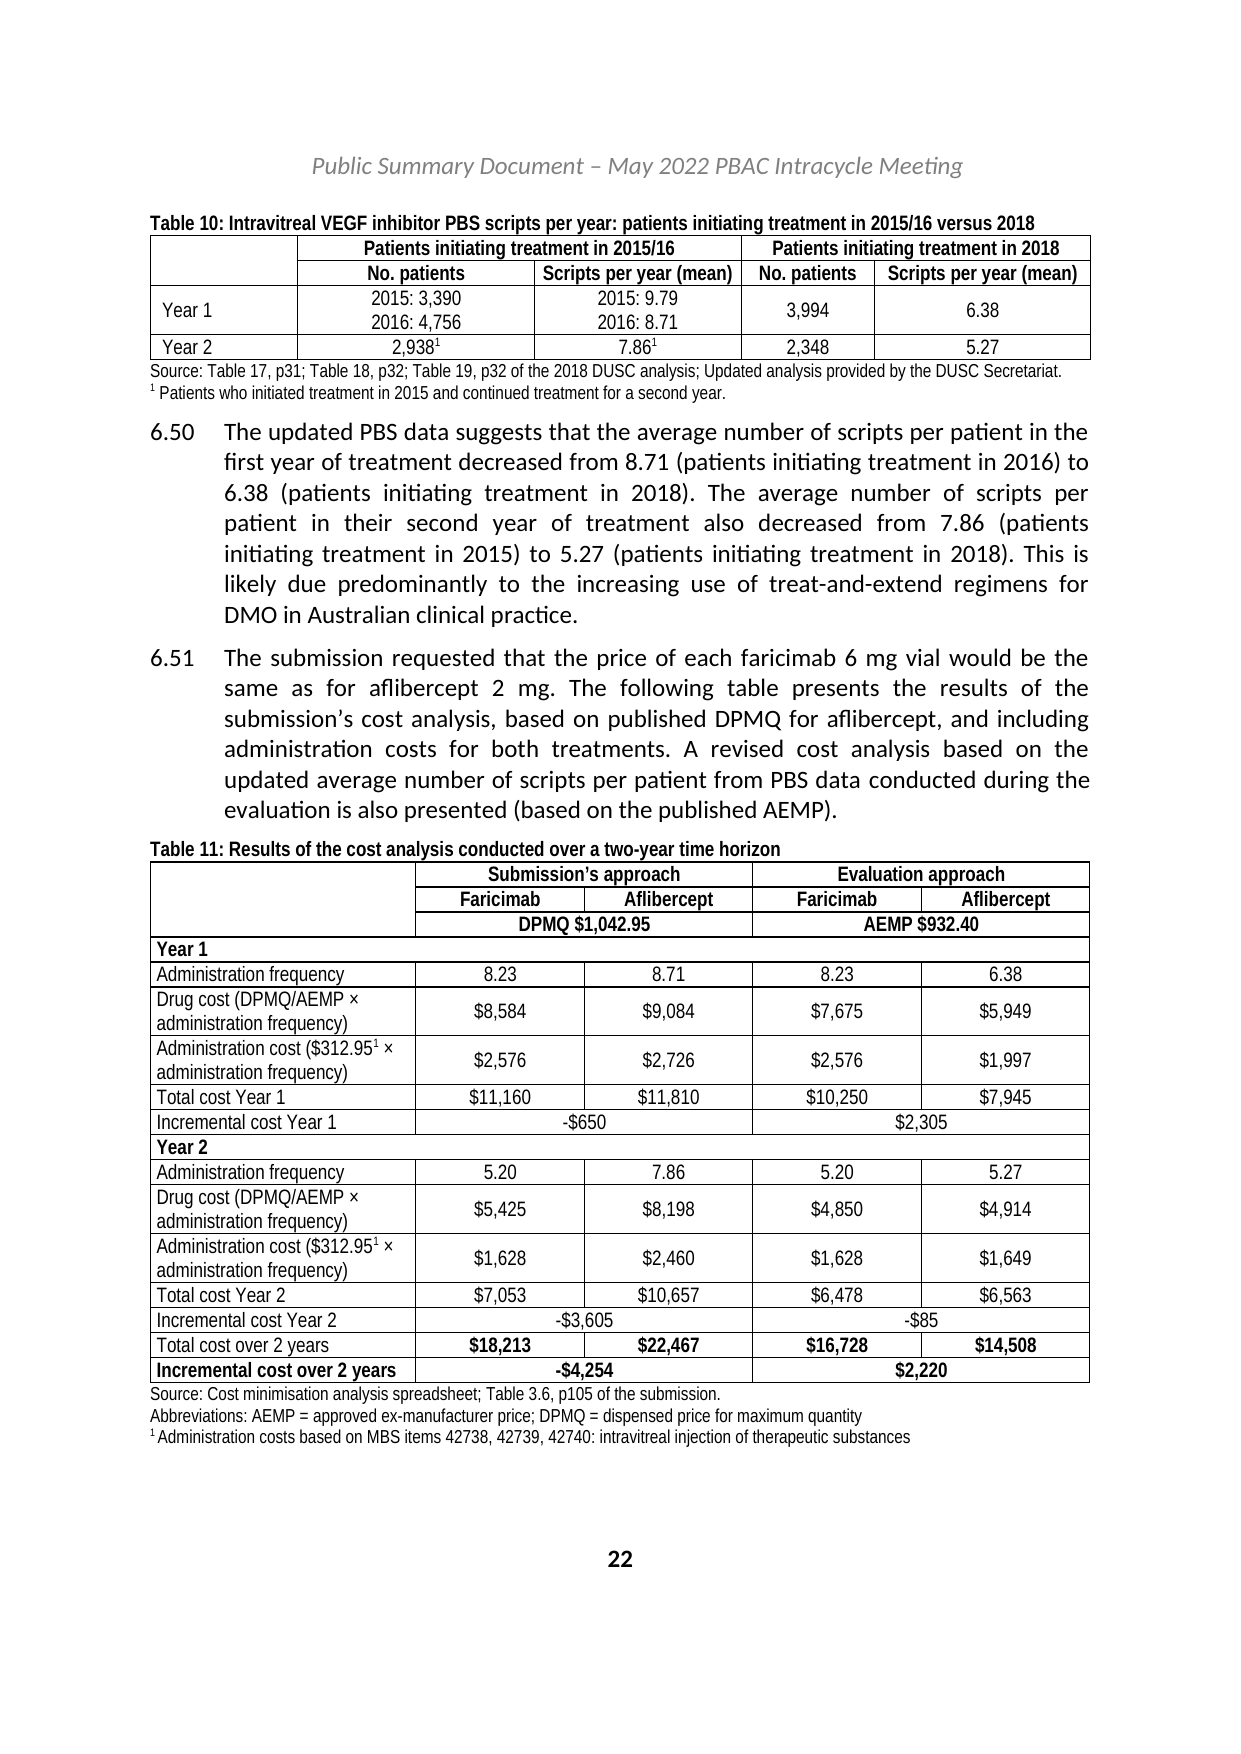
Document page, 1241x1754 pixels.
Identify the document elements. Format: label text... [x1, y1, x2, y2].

table_cell 5.20 [416, 1160, 584, 1184]
table_cell 2015: 3,390 2016: 4,756 [298, 286, 534, 334]
table_cell Faricimab [753, 888, 921, 911]
table_cell $2,576 [753, 1036, 921, 1084]
text Source: Table 17, p31; Table 18, p32; Table 19, p32 of the 2018 DUSC analysis; Updated analysis provided by the DUSC Secretariat. [150, 360, 1090, 382]
table_cell $5,949 [922, 988, 1089, 1035]
table_header Patients initiating treatment in 2015/16 [298, 236, 741, 260]
table_cell $4,914 [922, 1185, 1089, 1233]
table_cell 7.861 [535, 335, 741, 359]
table_cell $10,657 [585, 1283, 752, 1307]
table_cell $1,649 [922, 1234, 1089, 1282]
table_cell Administration cost ($312.951 × administration frequency) [151, 1234, 415, 1282]
text The updated PBS data suggests that the average number of scripts per patient in the first year of treatment decreased from 8.71 (patients initiating treatment in 2016) to 6.38 (patients initiating treatment in 2018). The average number of scripts per patient in their second year of treatment also decreased from 7.86 (patients initiating treatment in 2015) to 5.27 (patients initiating treatment in 2018). This is likely due predominantly to the increasing use of treat-and-extend regimens for DMO in Australian clinical practice. [150, 416, 1090, 629]
table_cell Total cost Year 2 [151, 1283, 415, 1307]
table_cell $16,728 [753, 1333, 921, 1357]
table_cell 3,994 [742, 286, 874, 334]
table_cell $2,576 [416, 1036, 584, 1084]
table_cell $9,084 [585, 988, 752, 1035]
table_cell Year 2 [151, 1135, 1089, 1159]
text The submission requested that the price of each faricimab 6 mg vial would be the same as for aflibercept 2 mg. The following table presents the results of the submission’s cost analysis, based on published DPMQ for aflibercept, and including administration costs for both treatments. A revised cost analysis based on the updated average number of scripts per patient from PBS data conducted during the evaluation is also presented (based on the published AEMP). [150, 642, 1090, 825]
table_cell $1,997 [922, 1036, 1089, 1084]
table_cell 5.20 [753, 1160, 921, 1184]
table_cell 2,9381 [298, 335, 534, 359]
table_cell -$3,605 [416, 1308, 752, 1332]
table_cell $10,250 [753, 1085, 921, 1109]
table_cell Administration cost ($312.951 × administration frequency) [151, 1036, 415, 1084]
table_cell -$650 [416, 1110, 752, 1134]
table_cell $6,563 [922, 1283, 1089, 1307]
table_cell 5.27 [875, 335, 1090, 359]
table_cell No. patients [298, 261, 534, 285]
table_cell $8,198 [585, 1185, 752, 1233]
table_cell 2015: 9.79 2016: 8.71 [535, 286, 741, 334]
table_cell Drug cost (DPMQ/AEMP × administration frequency) [151, 1185, 415, 1233]
table_cell 6.38 [875, 286, 1090, 334]
table_cell Year 1 [151, 286, 297, 334]
table_cell 5.27 [922, 1160, 1089, 1184]
table_cell AEMP $932.40 [753, 913, 1089, 936]
table_cell Year 1 [151, 938, 1089, 961]
table_cell Aflibercept [585, 888, 752, 911]
table_cell $7,675 [753, 988, 921, 1035]
table_cell Total cost Year 1 [151, 1085, 415, 1109]
table_cell $7,945 [922, 1085, 1089, 1109]
table_cell $1,628 [753, 1234, 921, 1282]
text 1 Administration costs based on MBS items 42738, 42739, 42740: intravitreal injection of therapeutic substances [150, 1426, 1090, 1448]
table_cell Incremental cost over 2 years [151, 1358, 415, 1382]
table_cell Total cost over 2 years [151, 1333, 415, 1357]
table_cell $2,460 [585, 1234, 752, 1282]
table_cell Scripts per year (mean) [875, 261, 1090, 285]
table_cell $5,425 [416, 1185, 584, 1233]
table_cell $11,160 [416, 1085, 584, 1109]
table_header [151, 863, 415, 936]
table_cell Drug cost (DPMQ/AEMP × administration frequency) [151, 988, 415, 1035]
table_cell 7.86 [585, 1160, 752, 1184]
table_cell $22,467 [585, 1333, 752, 1357]
table_cell $1,628 [416, 1234, 584, 1282]
table_cell $6,478 [753, 1283, 921, 1307]
text Source: Cost minimisation analysis spreadsheet; Table 3.6, p105 of the submission. [150, 1383, 1090, 1405]
table_cell $11,810 [585, 1085, 752, 1109]
table_header Patients initiating treatment in 2018 [742, 236, 1090, 260]
table_cell 8.23 [753, 963, 921, 986]
table_cell Incremental cost Year 2 [151, 1308, 415, 1332]
table_cell $2,305 [753, 1110, 1089, 1134]
table_cell No. patients [742, 261, 874, 285]
table_header Submission’s approach [416, 863, 752, 886]
table_cell $7,053 [416, 1283, 584, 1307]
table_cell Faricimab [416, 888, 584, 911]
table_cell -$85 [753, 1308, 1089, 1332]
table_cell 8.71 [585, 963, 752, 986]
table_cell $2,220 [753, 1358, 1089, 1382]
text 1 Patients who initiated treatment in 2015 and continued treatment for a second year. [150, 382, 1090, 403]
table_header Evaluation approach [753, 863, 1089, 886]
table_cell 6.38 [922, 963, 1089, 986]
table_cell DPMQ $1,042.95 [416, 913, 752, 936]
table_cell -$4,254 [416, 1358, 752, 1382]
table_cell Year 2 [151, 335, 297, 359]
table_cell $14,508 [922, 1333, 1089, 1357]
table_cell Incremental cost Year 1 [151, 1110, 415, 1134]
table_cell $4,850 [753, 1185, 921, 1233]
table_cell $8,584 [416, 988, 584, 1035]
table_header [151, 236, 297, 285]
table_cell 2,348 [742, 335, 874, 359]
table_cell $18,213 [416, 1333, 584, 1357]
table_cell Administration frequency [151, 963, 415, 986]
text Abbreviations: AEMP = approved ex-manufacturer price; DPMQ = dispensed price for maximum quantity [150, 1405, 1090, 1426]
table_cell Scripts per year (mean) [535, 261, 741, 285]
table_cell $2,726 [585, 1036, 752, 1084]
table_cell Aflibercept [922, 888, 1089, 911]
table_cell Administration frequency [151, 1160, 415, 1184]
table_cell 8.23 [416, 963, 584, 986]
